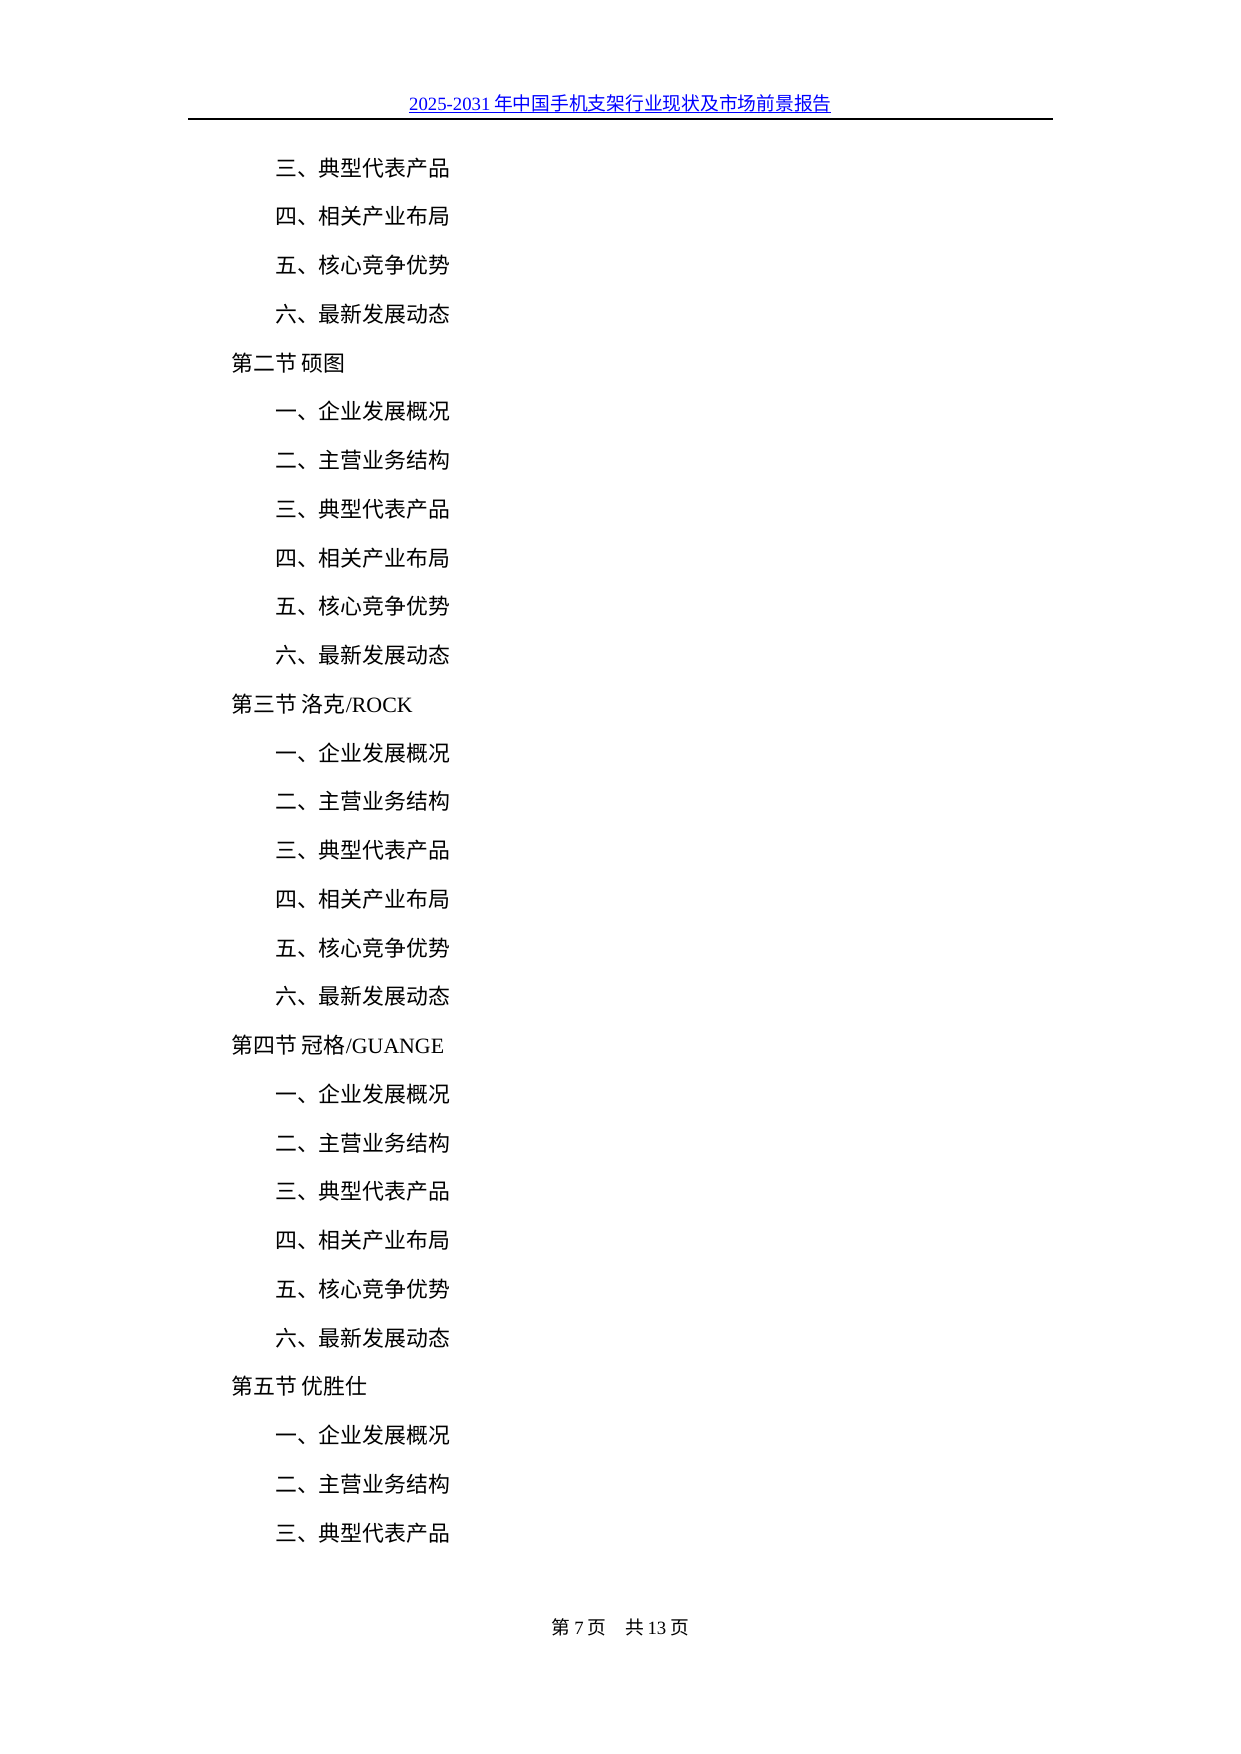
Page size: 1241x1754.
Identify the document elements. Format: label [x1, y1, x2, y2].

text [187, 150, 1053, 1548]
